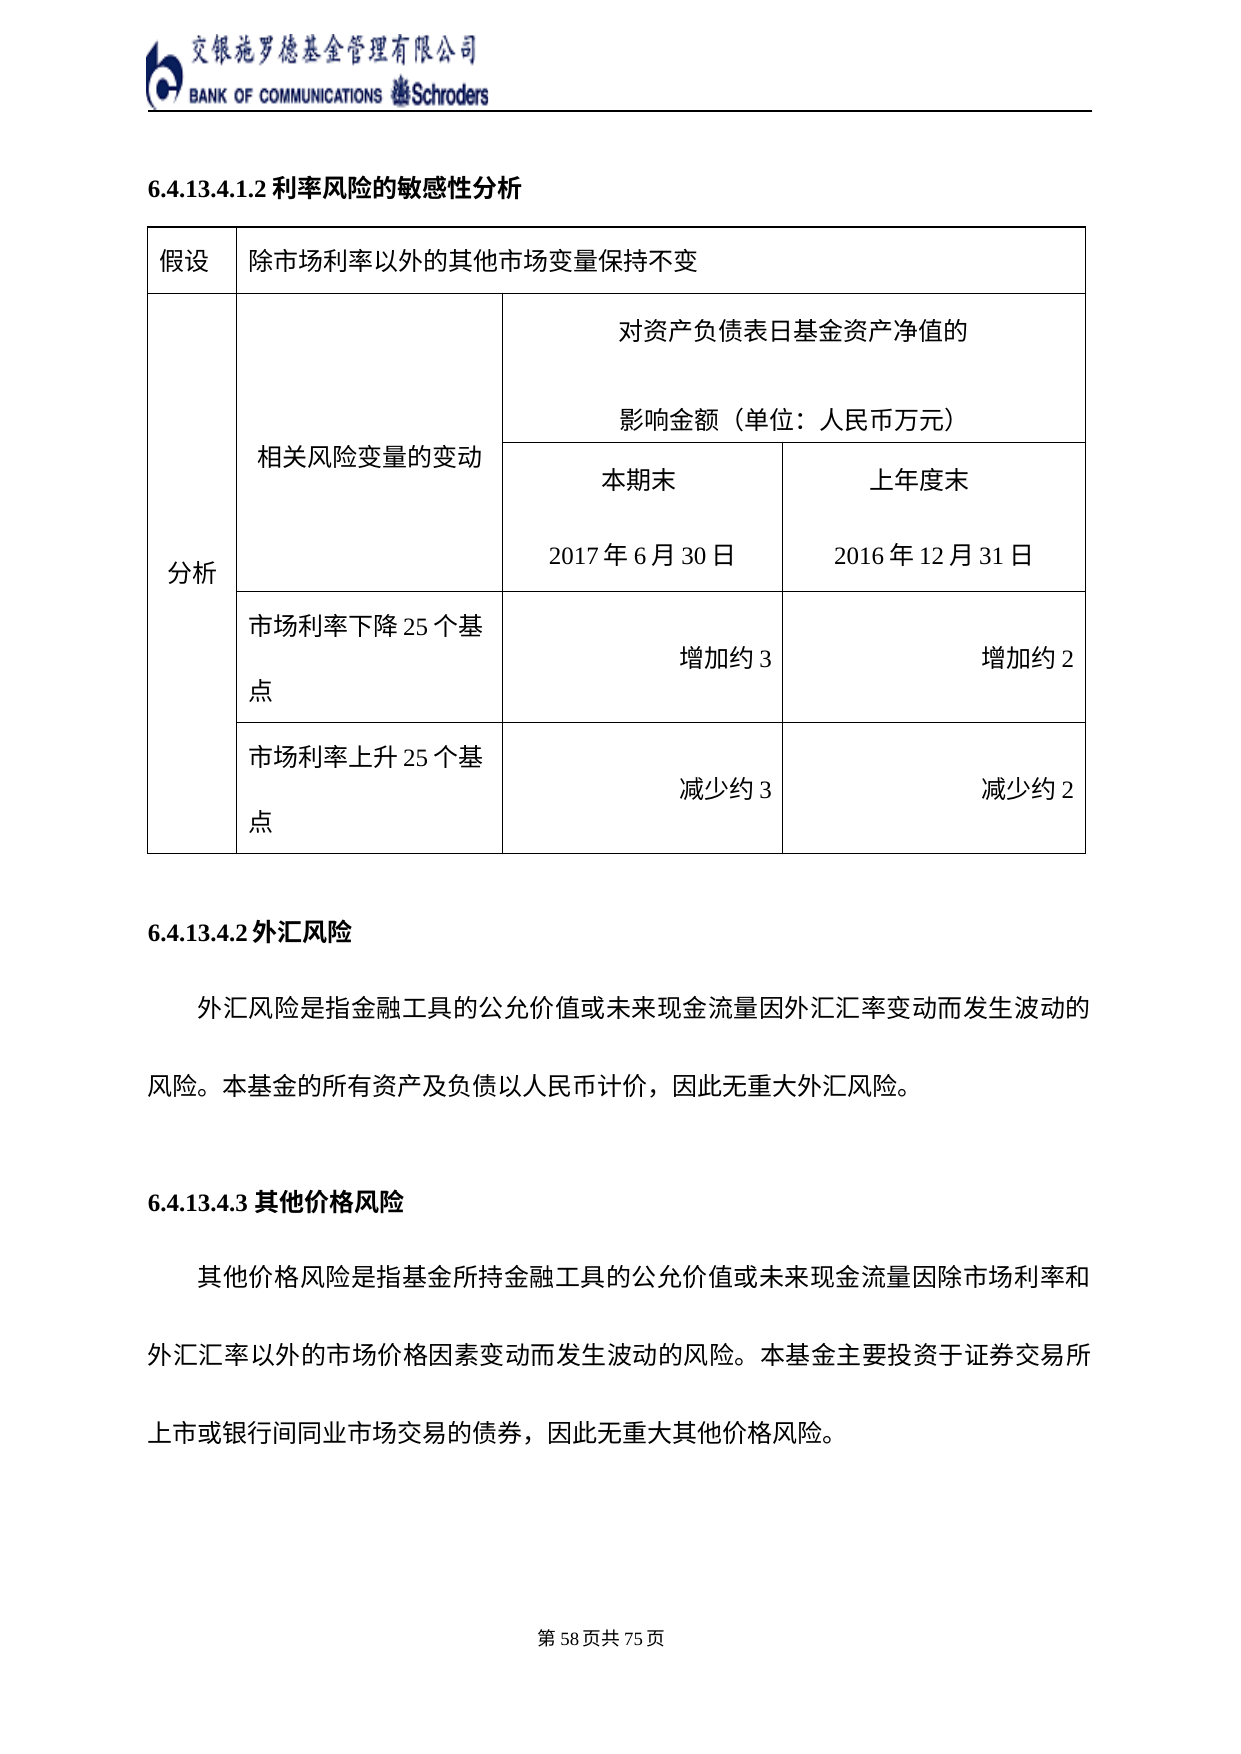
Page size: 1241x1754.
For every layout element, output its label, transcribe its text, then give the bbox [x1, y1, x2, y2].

table_cell 相关风险变量的变动 [237, 294, 502, 591]
table_cell 分析 [148, 294, 236, 853]
table_cell 对资产负债表日基金资产净值的 影响金额（单位：人民币万元） [503, 294, 1085, 442]
table_cell 减少约2 [783, 723, 1085, 853]
table_cell 增加约2 [783, 592, 1085, 722]
text 外汇风险是指金融工具的公允价值或未来现金流量因外汇汇率变动而发生波动的风险。本基金的所有资产及负债以人民币计价，因此无重大外汇风险。 [148, 974, 1092, 1117]
text 其他价格风险是指基金所持金融工具的公允价值或未来现金流量因除市场利率和外汇汇率以外的市场价格因素变动而发生波动的风险。本基金主要投资于证券交易所上市或银行间同业市场交易的债券，因此无重大其他价格风险。 [148, 1243, 1092, 1464]
table_cell 减少约3 [503, 723, 782, 853]
table_cell 本期末 2017年6月30日 [503, 443, 782, 591]
table_cell 市场利率上升25个基点 [237, 723, 502, 853]
table_header 除市场利率以外的其他市场变量保持不变 [237, 228, 1085, 292]
table_cell 市场利率下降25个基点 [237, 592, 502, 722]
picture [146, 34, 489, 110]
text 6.4.13.4.2外汇风险 [148, 898, 1092, 963]
table_cell 增加约3 [503, 592, 782, 722]
table_cell 上年度末 2016年12月31日 [783, 443, 1085, 591]
table_header 假设 [148, 228, 236, 292]
text 6.4.13.4.1.2 利率风险的敏感性分析 [148, 154, 1092, 219]
text 6.4.13.4.3 其他价格风险 [148, 1168, 1092, 1233]
